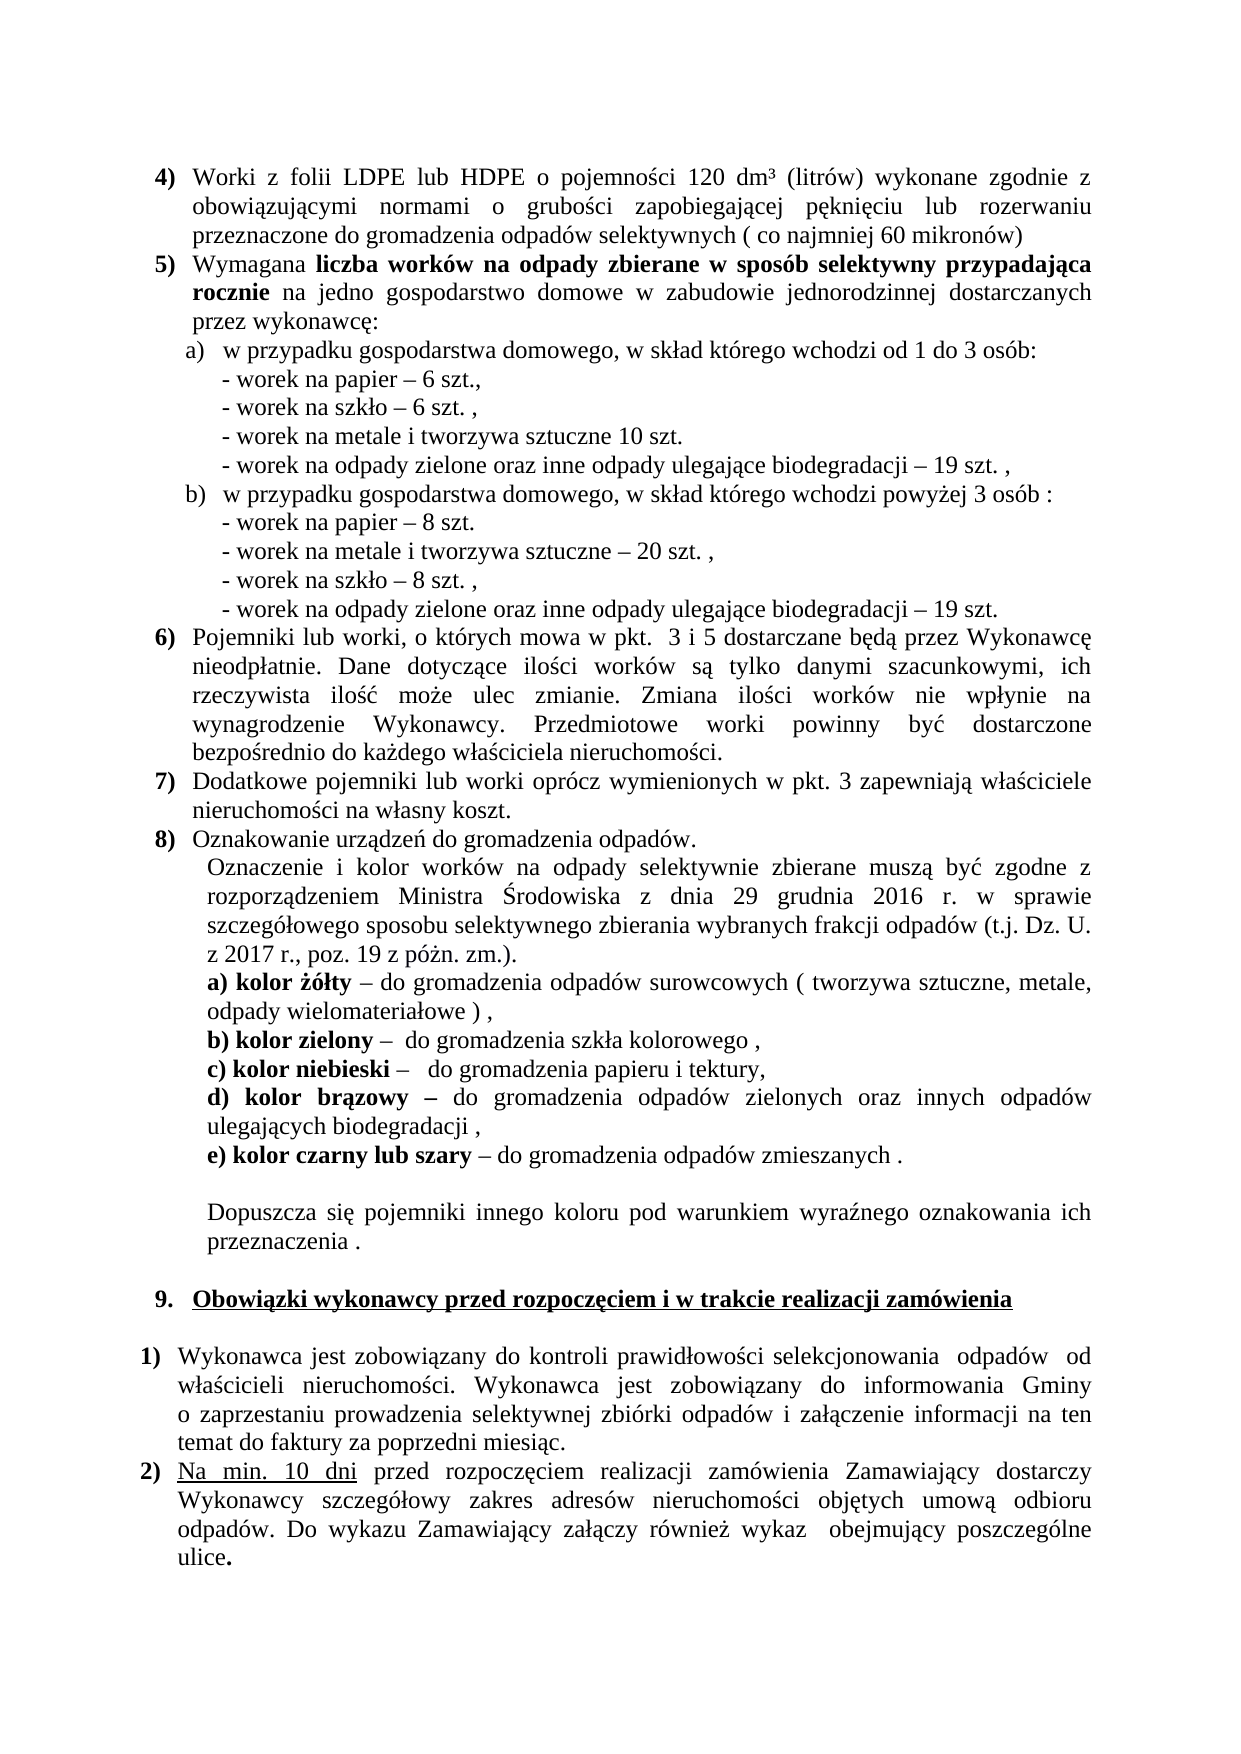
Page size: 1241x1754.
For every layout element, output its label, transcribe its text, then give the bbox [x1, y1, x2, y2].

text - worek na szkło – 6 szt. , [222, 392, 1092, 421]
text - worek na papier – 6 szt., [222, 364, 1092, 392]
list Oznakowanie urządzeń do gromadzenia odpadów. [154, 824, 1092, 852]
text a) kolor żółty – do gromadzenia odpadów surowcowych ( tworzywa sztuczne, metale, odpady wielomateriałowe ) , [207, 967, 1092, 1025]
list Obowiązki wykonawcy przed rozpoczęciem i w trakcie realizacji zamówienia [154, 1284, 1092, 1312]
text b) kolor zielony – do gromadzenia szkła kolorowego , [207, 1025, 1092, 1054]
list Dodatkowe pojemniki lub worki oprócz wymienionych w pkt. 3 zapewniają właściciele nieruchomości na własny koszt. [154, 766, 1092, 824]
text - worek na metale i tworzywa sztuczne 10 szt. [222, 421, 1092, 450]
list w przypadku gospodarstwa domowego, w skład którego wchodzi powyżej 3 osób : [185, 479, 1092, 507]
list Na min. 10 dni przed rozpoczęciem realizacji zamówienia Zamawiający dostarczy Wykonawcy szczegółowy zakres adresów nieruchomości objętych umową odbioru odpadów. Do wykazu Zamawiający załączy również wykaz obejmujący poszczególne ulice. [140, 1456, 1092, 1571]
text - worek na odpady zielone oraz inne odpady ulegające biodegradacji – 19 szt. , [222, 450, 1092, 479]
text Dopuszcza się pojemniki innego koloru pod warunkiem wyraźnego oznakowania ich przeznaczenia . [207, 1197, 1092, 1255]
list Worki z folii LDPE lub HDPE o pojemności 120 dm³ (litrów) wykonane zgodnie z obowiązującymi normami o grubości zapobiegającej pęknięciu lub rozerwaniu przeznaczone do gromadzenia odpadów selektywnych ( co najmniej 60 mikronów) [154, 162, 1092, 249]
list w przypadku gospodarstwa domowego, w skład którego wchodzi od 1 do 3 osób: [185, 335, 1092, 364]
list Wykonawca jest zobowiązany do kontroli prawidłowości selekcjonowania odpadów od właścicieli nieruchomości. Wykonawca jest zobowiązany do informowania Gminy o zaprzestaniu prowadzenia selektywnej zbiórki odpadów i załączenie informacji na ten temat do faktury za poprzedni miesiąc. [140, 1341, 1092, 1456]
text - worek na papier – 8 szt. [222, 507, 1092, 536]
list Pojemniki lub worki, o których mowa w pkt. 3 i 5 dostarczane będą przez Wykonawcę nieodpłatnie. Dane dotyczące ilości worków są tylko danymi szacunkowymi, ich rzeczywista ilość może ulec zmianie. Zmiana ilości worków nie wpłynie na wynagrodzenie Wykonawcy. Przedmiotowe worki powinny być dostarczone bezpośrednio do każdego właściciela nieruchomości. [154, 622, 1092, 766]
text d) kolor brązowy – do gromadzenia odpadów zielonych oraz innych odpadów ulegających biodegradacji , [207, 1082, 1092, 1140]
text c) kolor niebieski – do gromadzenia papieru i tektury, [207, 1054, 1092, 1082]
text - worek na metale i tworzywa sztuczne – 20 szt. , [222, 536, 1092, 565]
text e) kolor czarny lub szary – do gromadzenia odpadów zmieszanych . [207, 1140, 1092, 1169]
list Wymagana liczba worków na odpady zbierane w sposób selektywny przypadająca rocznie na jedno gospodarstwo domowe w zabudowie jednorodzinnej dostarczanych przez wykonawcę: [154, 249, 1092, 335]
text - worek na szkło – 8 szt. , [222, 565, 1092, 594]
text Oznaczenie i kolor worków na odpady selektywnie zbierane muszą być zgodne z rozporządzeniem Ministra Środowiska z dnia 29 grudnia 2016 r. w sprawie szczegółowego sposobu selektywnego zbierania wybranych frakcji odpadów (t.j. Dz. U. z 2017 r., poz. 19 z póżn. zm.). [207, 852, 1092, 967]
text - worek na odpady zielone oraz inne odpady ulegające biodegradacji – 19 szt. [222, 594, 1092, 622]
